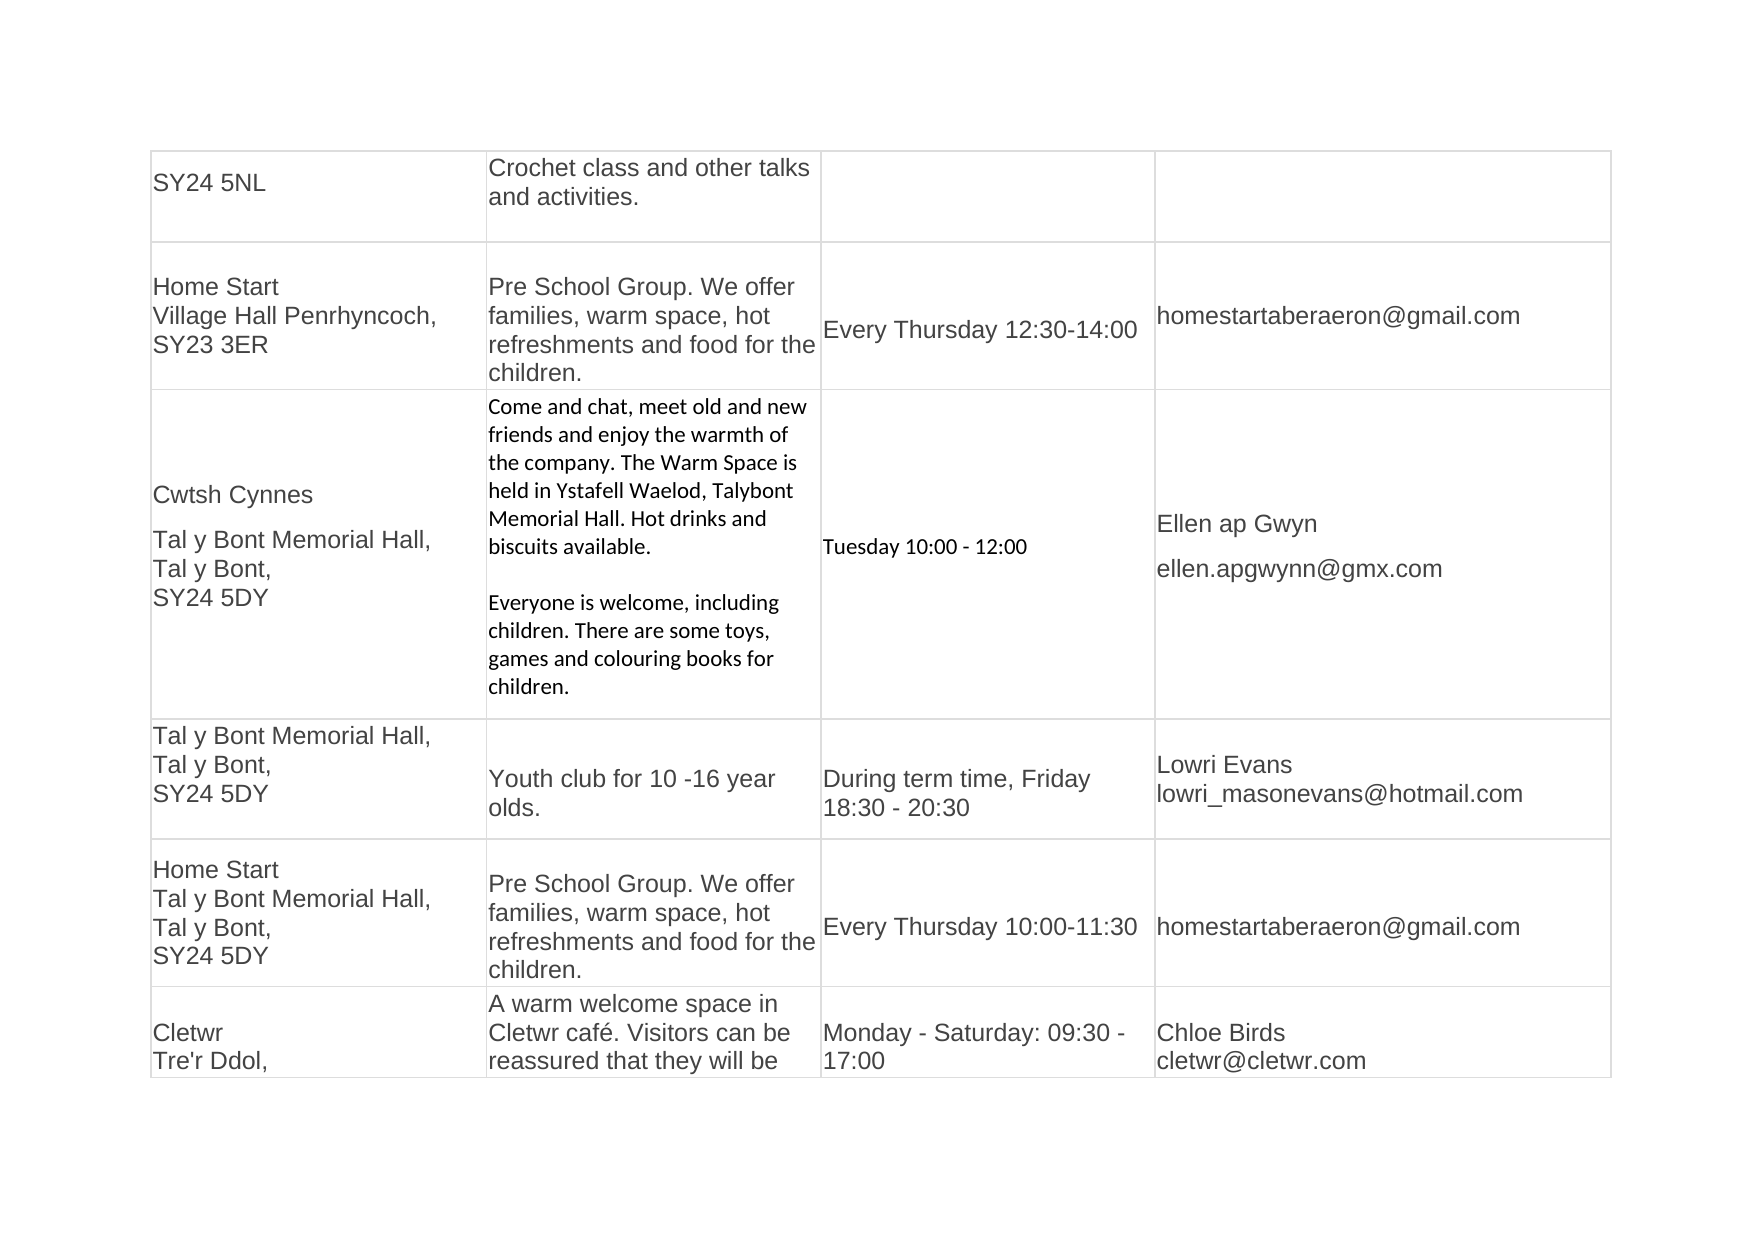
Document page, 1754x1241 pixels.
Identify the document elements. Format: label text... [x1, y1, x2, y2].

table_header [1156, 152, 1610, 241]
table_cell Tal y Bont Memorial Hall, Tal y Bont, SY24 5DY [152, 720, 486, 838]
table_cell Come and chat, meet old and new friends and enjoy the warmth of the company. The Warm Space is held in Ystafell Waelod, Talybont Memorial Hall. Hot drinks and biscuits available. Everyone is welcome, including children. There are some toys, games and colouring books for children. [487, 390, 820, 718]
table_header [487, 152, 820, 241]
table_cell homestartaberaeron@gmail.com [1156, 243, 1610, 389]
table_cell During term time, Friday 18:30 - 20:30 [822, 720, 1154, 838]
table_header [152, 152, 486, 241]
table_cell Lowri Evans lowri_masonevans@hotmail.com [1156, 720, 1610, 838]
table_cell Tuesday 10:00 - 12:00 [822, 390, 1154, 718]
table_cell Every Thursday 12:30-14:00 [822, 243, 1154, 389]
table_cell Pre School Group. We offer families, warm space, hot refreshments and food for the children. [487, 840, 820, 986]
table_cell Youth club for 10 -16 year olds. [487, 720, 820, 838]
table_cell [1156, 987, 1610, 1077]
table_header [822, 152, 1154, 241]
table_cell Home Start Village Hall Penrhyncoch, SY23 3ER [152, 243, 486, 389]
table_cell Every Thursday 10:00-11:30 [822, 840, 1154, 986]
table_cell Home Start Tal y Bont Memorial Hall, Tal y Bont, SY24 5DY [152, 840, 486, 986]
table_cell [822, 987, 1154, 1077]
table_cell Ellen ap Gwyn ellen.apgwynn@gmx.com [1156, 390, 1610, 718]
table_cell Pre School Group. We offer families, warm space, hot refreshments and food for the children. [487, 243, 820, 389]
table_cell Cwtsh Cynnes Tal y Bont Memorial Hall, Tal y Bont, SY24 5DY [152, 390, 486, 718]
table_cell homestartaberaeron@gmail.com [1156, 840, 1610, 986]
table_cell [152, 987, 486, 1077]
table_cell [487, 987, 820, 1077]
